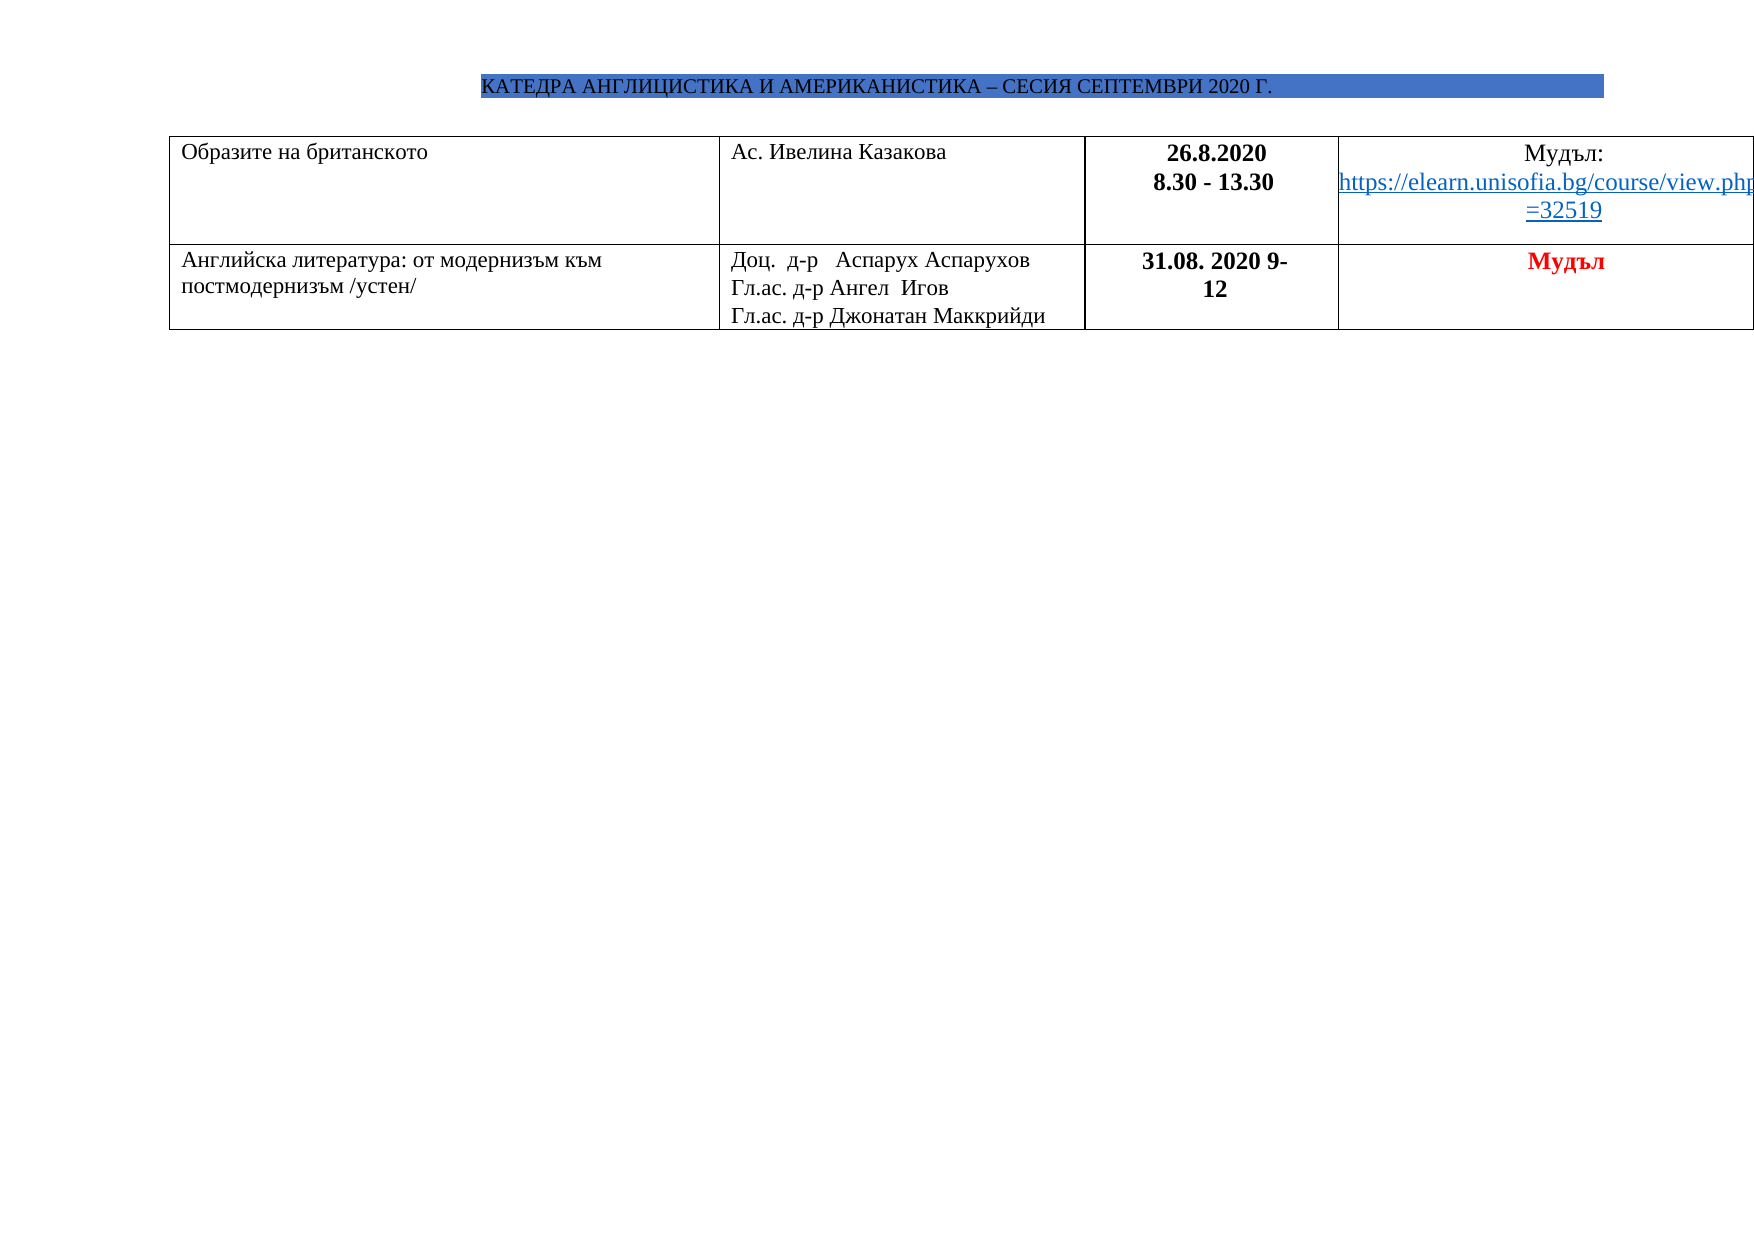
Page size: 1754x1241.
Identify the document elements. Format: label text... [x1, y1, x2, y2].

table_cell Английска литература: от модернизъм към постмодернизъм /устен/ [170, 245, 719, 329]
table_cell 26.8.2020 8.30 - 13.30 [1086, 137, 1338, 243]
table_cell Мудъл: https://elearn.unisofia.bg/course/view.php?id =32519 [1339, 137, 1753, 192]
table_cell Доц. д-р Аспарух Аспарухов Гл.ас. д-р Ангел Игов Гл.ас. д-р Джонатан Маккрийди [720, 245, 1084, 329]
table_cell Образите на британското [170, 137, 719, 243]
table_cell 31.08. 2020 9-12 [1086, 245, 1338, 329]
table_cell Мудъл [1339, 245, 1753, 329]
table_cell Мудъл: https://elearn.unisofia.bg/course/view.php?id =32519 [1339, 193, 1753, 243]
table_cell Ас. Ивелина Казакова [720, 137, 1084, 243]
